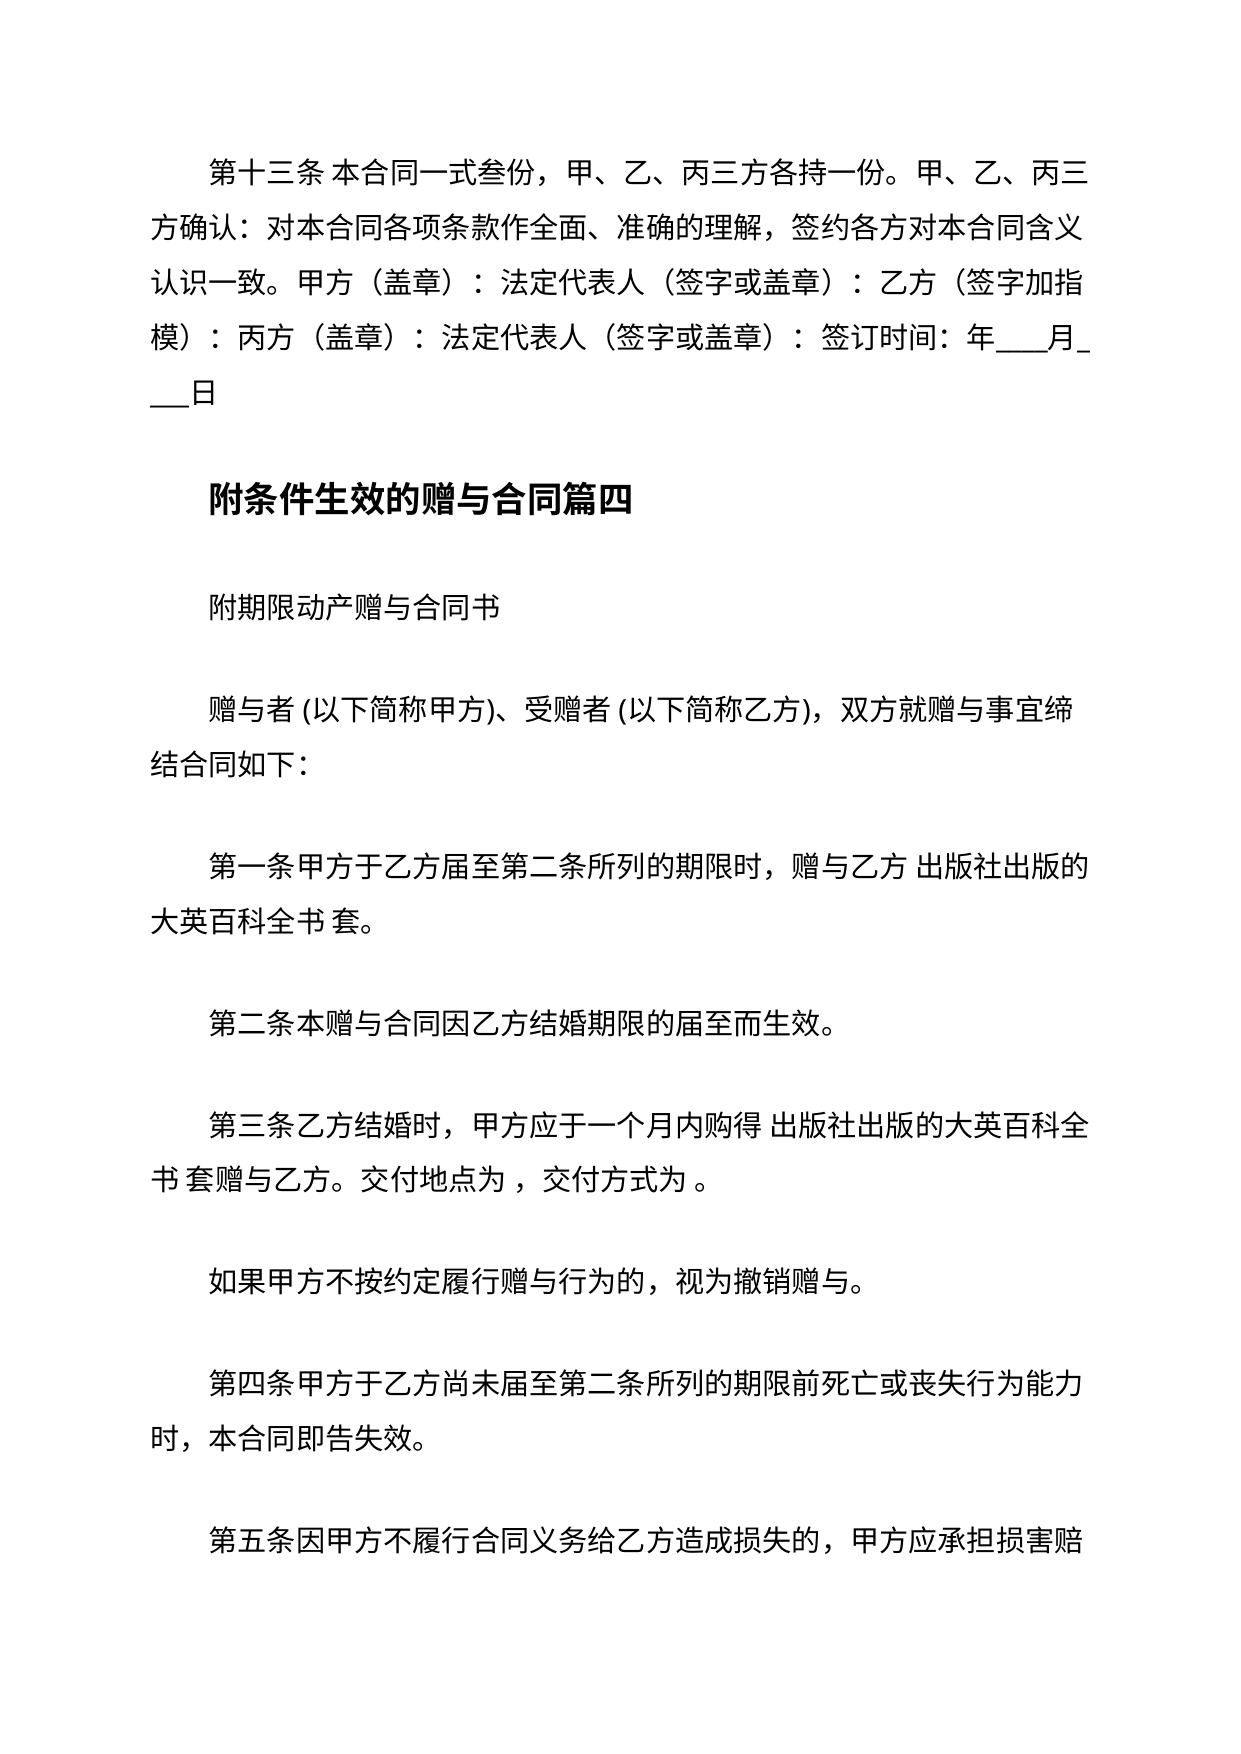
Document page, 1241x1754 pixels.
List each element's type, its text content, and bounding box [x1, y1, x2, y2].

text 附期限动产赠与合同书 [150, 585, 1090, 627]
text 第一条甲方于乙方届至第二条所列的期限时，赠与乙方 出版社出版的大英百科全书 套。 [150, 844, 1090, 941]
text 赠与者 (以下简称甲方)、受赠者 (以下简称乙方)，双方就赠与事宜缔结合同如下： [150, 687, 1090, 784]
text 第四条甲方于乙方尚未届至第二条所列的期限前死亡或丧失行为能力时，本合同即告失效。 [150, 1361, 1090, 1458]
text 第三条乙方结婚时，甲方应于一个月内购得 出版社出版的大英百科全书 套赠与乙方。交付地点为 ，交付方式为 。 [150, 1102, 1090, 1199]
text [150, 1517, 1090, 1559]
text 如果甲方不按约定履行赠与行为的，视为撤销赠与。 [150, 1259, 1090, 1301]
text 第二条本赠与合同因乙方结婚期限的届至而生效。 [150, 1000, 1090, 1043]
text 第十三条 本合同一式叁份，甲、乙、丙三方各持一份。甲、乙、丙三方确认：对本合同各项条款作全面、准确的理解，签约各方对本合同含义认识一致。甲方（盖章）：法定代表人（签字或盖章）：乙方（签字加指模）：丙方（盖章）：法定代表人（签字或盖章）：签订时间：年____月____日 [150, 150, 1090, 412]
text 附条件生效的赠与合同篇四 [150, 472, 1090, 523]
